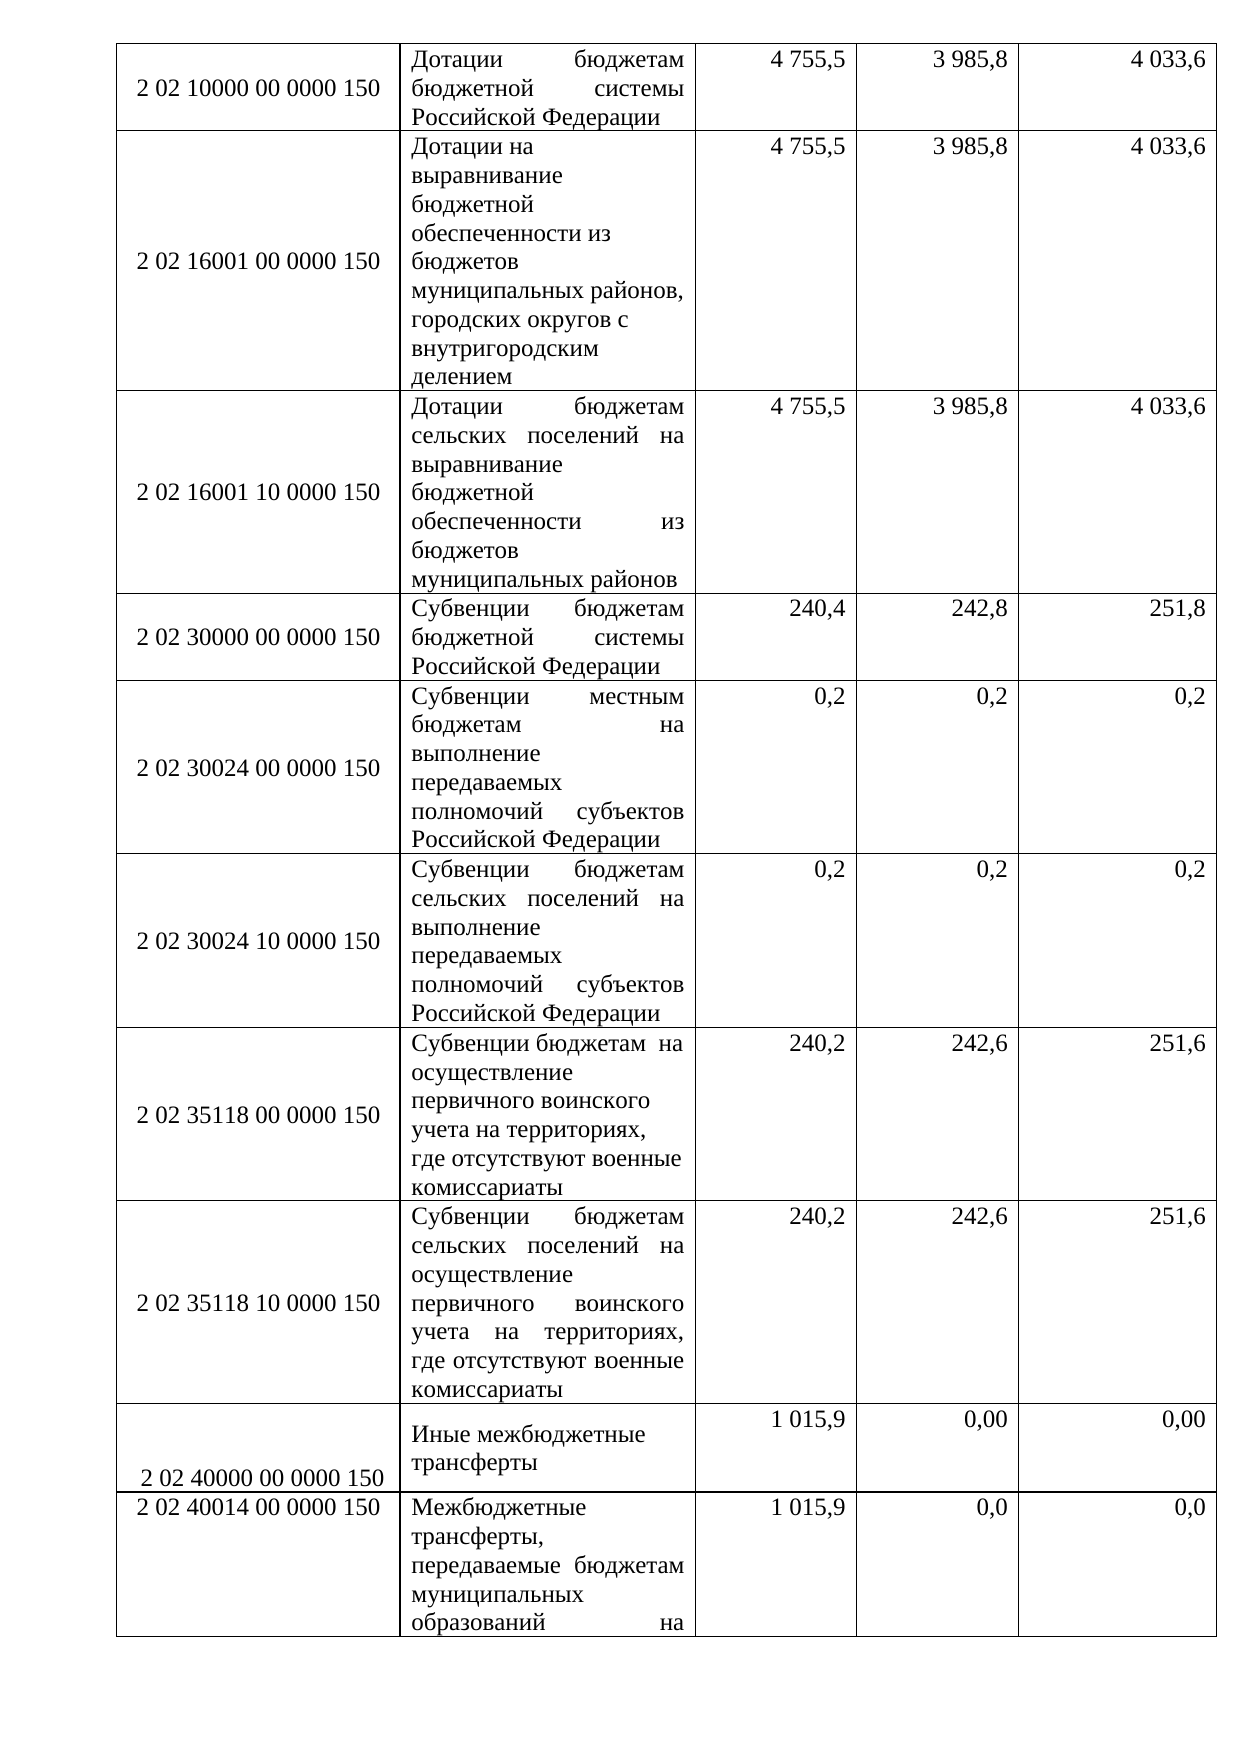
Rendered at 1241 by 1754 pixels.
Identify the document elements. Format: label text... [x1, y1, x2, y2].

table_cell Субвенции бюджетам бюджетной системы Российской Федерации [401, 594, 695, 680]
table_cell 251,8 [1019, 594, 1216, 680]
table_cell 1 015,9 [696, 1404, 856, 1491]
table_cell Иные межбюджетные трансферты [401, 1404, 695, 1491]
table_cell 4 033,6 [1019, 44, 1216, 130]
table_cell 2 02 30024 00 0000 150 [117, 681, 399, 853]
table_cell 2 02 10000 00 0000 150 [117, 44, 399, 130]
table_cell 3 985,8 [857, 391, 1018, 592]
table_cell Субвенции местным бюджетам на выполнение передаваемых полномочий субъектов Российской Федерации [401, 681, 695, 853]
table_cell 0,2 [1019, 854, 1216, 1027]
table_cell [117, 1493, 399, 1636]
table_cell 3 985,8 [857, 131, 1018, 390]
table_cell 4 755,5 [696, 131, 856, 390]
table_cell 4 033,6 [1019, 391, 1216, 592]
table_cell 4 033,6 [1019, 131, 1216, 390]
table_cell 0,0 [857, 1493, 1018, 1636]
table_cell 0,2 [857, 854, 1018, 1027]
table_cell 242,8 [857, 594, 1018, 680]
table_cell Субвенции бюджетам на осуществление первичного воинского учета на территориях, где отсутствуют военные комиссариаты [401, 1028, 695, 1200]
table_cell 242,6 [857, 1028, 1018, 1200]
table_cell 1 015,9 [696, 1493, 856, 1636]
table_cell 0,0 [1019, 1493, 1216, 1636]
table_cell 3 985,8 [857, 44, 1018, 130]
table_cell Субвенции бюджетам сельских поселений на осуществление первичного воинского учета на территориях, где отсутствуют военные комиссариаты [401, 1201, 695, 1403]
table_cell 251,6 [1019, 1201, 1216, 1403]
table_cell 2 02 30000 00 0000 150 [117, 594, 399, 680]
table_cell 240,4 [696, 594, 856, 680]
table_cell 2 02 30024 10 0000 150 [117, 854, 399, 1027]
table_cell 2 02 40000 00 0000 150 [117, 1404, 399, 1491]
table_cell 251,6 [1019, 1028, 1216, 1200]
table_cell Дотации на выравнивание бюджетной обеспеченности из бюджетов муниципальных районов, городских округов с внутригородским делением [401, 131, 695, 390]
table_cell 4 755,5 [696, 391, 856, 592]
table_cell Дотации бюджетам бюджетной системы Российской Федерации [401, 44, 695, 130]
table_cell 0,2 [857, 681, 1018, 853]
table_cell 2 02 16001 10 0000 150 [117, 391, 399, 592]
table_cell 0,2 [696, 681, 856, 853]
table_cell 0,00 [1019, 1404, 1216, 1491]
table_cell 4 755,5 [696, 44, 856, 130]
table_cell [401, 1493, 695, 1636]
table_cell 0,2 [1019, 681, 1216, 853]
table_cell Субвенции бюджетам сельских поселений на выполнение передаваемых полномочий субъектов Российской Федерации [401, 854, 695, 1027]
table_cell 242,6 [857, 1201, 1018, 1403]
table_cell 2 02 16001 00 0000 150 [117, 131, 399, 390]
table_cell 0,00 [857, 1404, 1018, 1491]
table_cell 2 02 35118 10 0000 150 [117, 1201, 399, 1403]
table_cell Дотации бюджетам сельских поселений на выравнивание бюджетной обеспеченности из бюджетов муниципальных районов [401, 391, 695, 592]
table_cell 0,2 [696, 854, 856, 1027]
table_cell 2 02 35118 00 0000 150 [117, 1028, 399, 1200]
table_cell 240,2 [696, 1028, 856, 1200]
table_cell 240,2 [696, 1201, 856, 1403]
